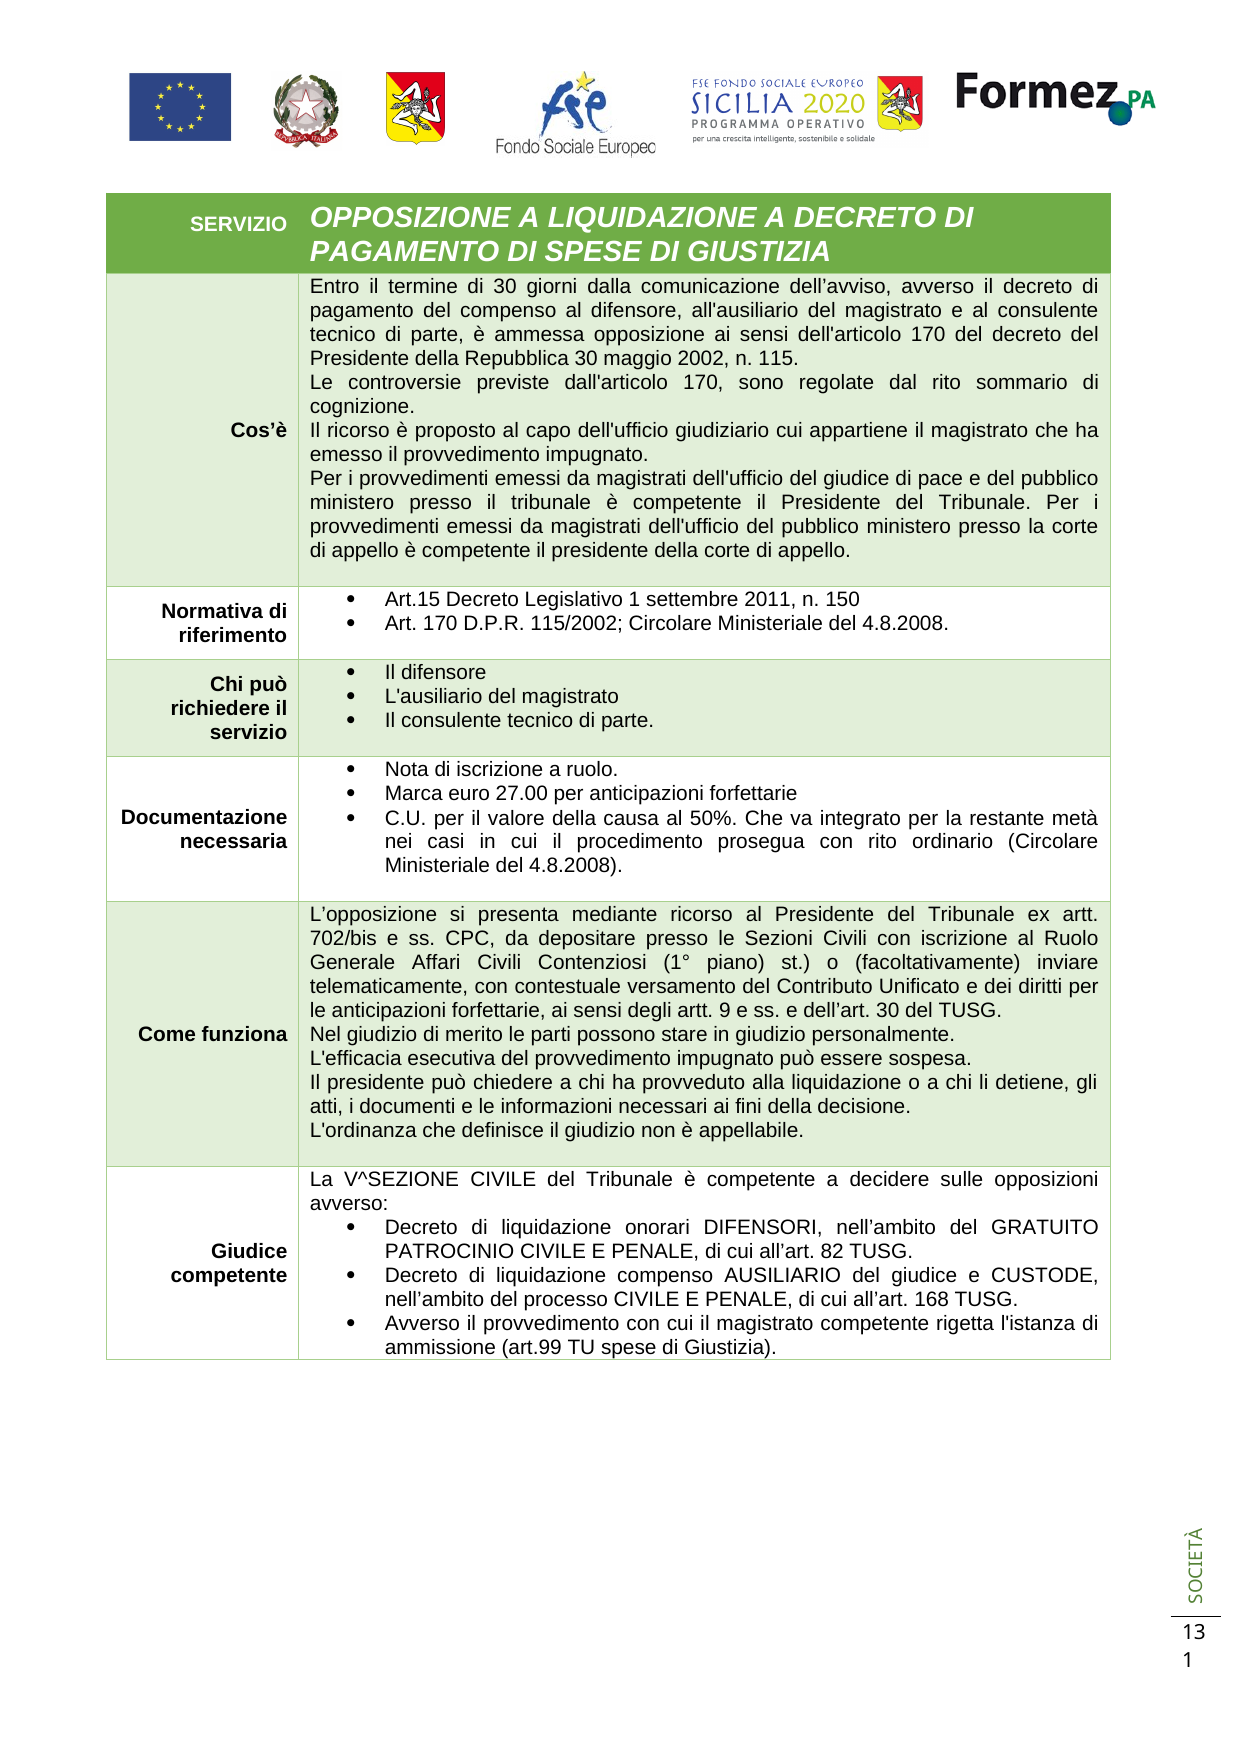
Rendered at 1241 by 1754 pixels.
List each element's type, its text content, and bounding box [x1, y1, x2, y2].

table_cell La V^SEZIONE CIVILE del Tribunale è competente a decidere sulle opposizioni avverso: Decreto di liquidazione onorari DIFENSORI, nell’ambito del GRATUITO PATROCINIO CIVILE E PENALE, di cui all’art. 82 TUSG. Decreto di liquidazione compenso AUSILIARIO del giudice e CUSTODE, nell’ambito del processo CIVILE E PENALE, di cui all’art. 168 TUSG. Avverso il provvedimento con cui il magistrato competente rigetta l'istanza di ammissione (art.99 TU spese di Giustizia). [299, 1167, 1110, 1359]
picture [271, 71, 343, 151]
table_cell Normativa di riferimento [107, 587, 298, 659]
table_header SERVIZIO [107, 194, 298, 273]
picture [690, 71, 929, 148]
table_cell Cos’è [107, 274, 298, 586]
table_cell Documentazione necessaria [107, 757, 298, 901]
table_header OPPOSIZIONE A LIQUIDAZIONE A DECRETO DI PAGAMENTO DI SPESE DI GIUSTIZIA [298, 194, 1110, 273]
table_cell Art.15 Decreto Legislativo 1 settembre 2011, n. 150 Art. 170 D.P.R. 115/2002; Circolare Ministeriale del 4.8.2008. [299, 587, 1110, 659]
table_cell Entro il termine di 30 giorni dalla comunicazione dell’avviso, avverso il decreto di pagamento del compenso al difensore, all'ausiliario del magistrato e al consulente tecnico di parte, è ammessa opposizione ai sensi dell'articolo 170 del decreto del Presidente della Repubblica 30 maggio 2002, n. 115. Le controversie previste dall'articolo 170, sono regolate dal rito sommario di cognizione. Il ricorso è proposto al capo dell'ufficio giudiziario cui appartiene il magistrato che ha emesso il provvedimento impugnato. Per i provvedimenti emessi da magistrati dell'ufficio del giudice di pace e del pubblico ministero presso il tribunale è competente il Presidente del Tribunale. Per i provvedimenti emessi da magistrati dell'ufficio del pubblico ministero presso la corte di appello è competente il presidente della corte di appello. [299, 274, 1110, 586]
table_cell L’opposizione si presenta mediante ricorso al Presidente del Tribunale ex artt. 702/bis e ss. CPC, da depositare presso le Sezioni Civili con iscrizione al Ruolo Generale Affari Civili Contenziosi (1° piano) st.) o (facoltativamente) inviare telematicamente, con contestuale versamento del Contributo Unificato e dei diritti per le anticipazioni forfettarie, ai sensi degli artt. 9 e ss. e dell’art. 30 del TUSG. Nel giudizio di merito le parti possono stare in giudizio personalmente. L'efficacia esecutiva del provvedimento impugnato può essere sospesa. Il presidente può chiedere a chi ha provveduto alla liquidazione o a chi li detiene, gli atti, i documenti e le informazioni necessari ai fini della decisione. L'ordinanza che definisce il giudizio non è appellabile. [299, 902, 1110, 1166]
table_cell Chi può richiedere il servizio [107, 660, 298, 756]
table_cell Il difensore L'ausiliario del magistrato Il consulente tecnico di parte. [299, 660, 1110, 756]
picture [385, 71, 446, 146]
table_cell Come funziona [107, 902, 298, 1166]
table_cell Giudice competente [107, 1167, 298, 1359]
picture [955, 71, 1162, 129]
table_cell Nota di iscrizione a ruolo. Marca euro 27.00 per anticipazioni forfettarie C.U. per il valore della causa al 50%. Che va integrato per la restante metà nei casi in cui il procedimento prosegua con rito ordinario (Circolare Ministeriale del 4.8.2008). [299, 757, 1110, 901]
picture [127, 71, 233, 143]
picture [496, 71, 656, 158]
